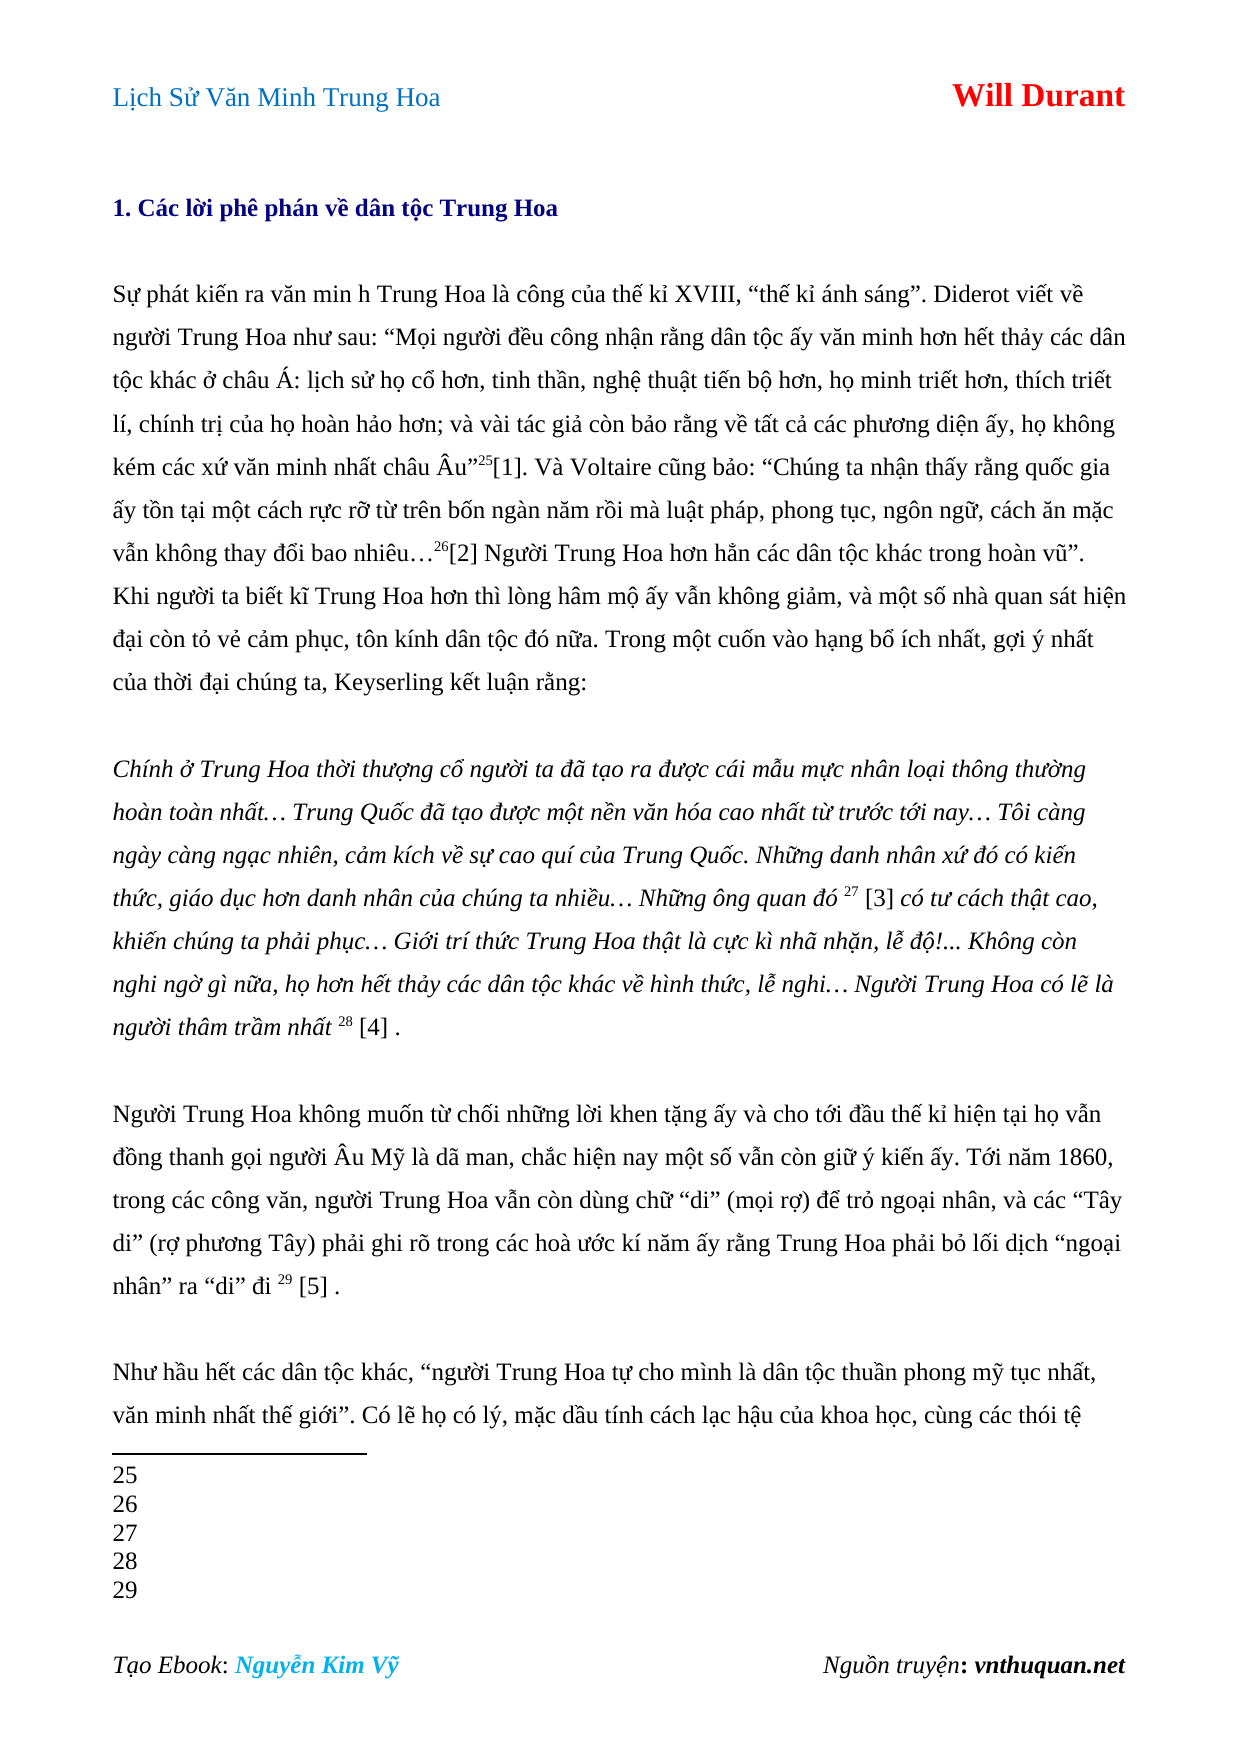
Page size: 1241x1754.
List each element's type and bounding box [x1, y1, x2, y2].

text [112, 150, 1128, 1429]
